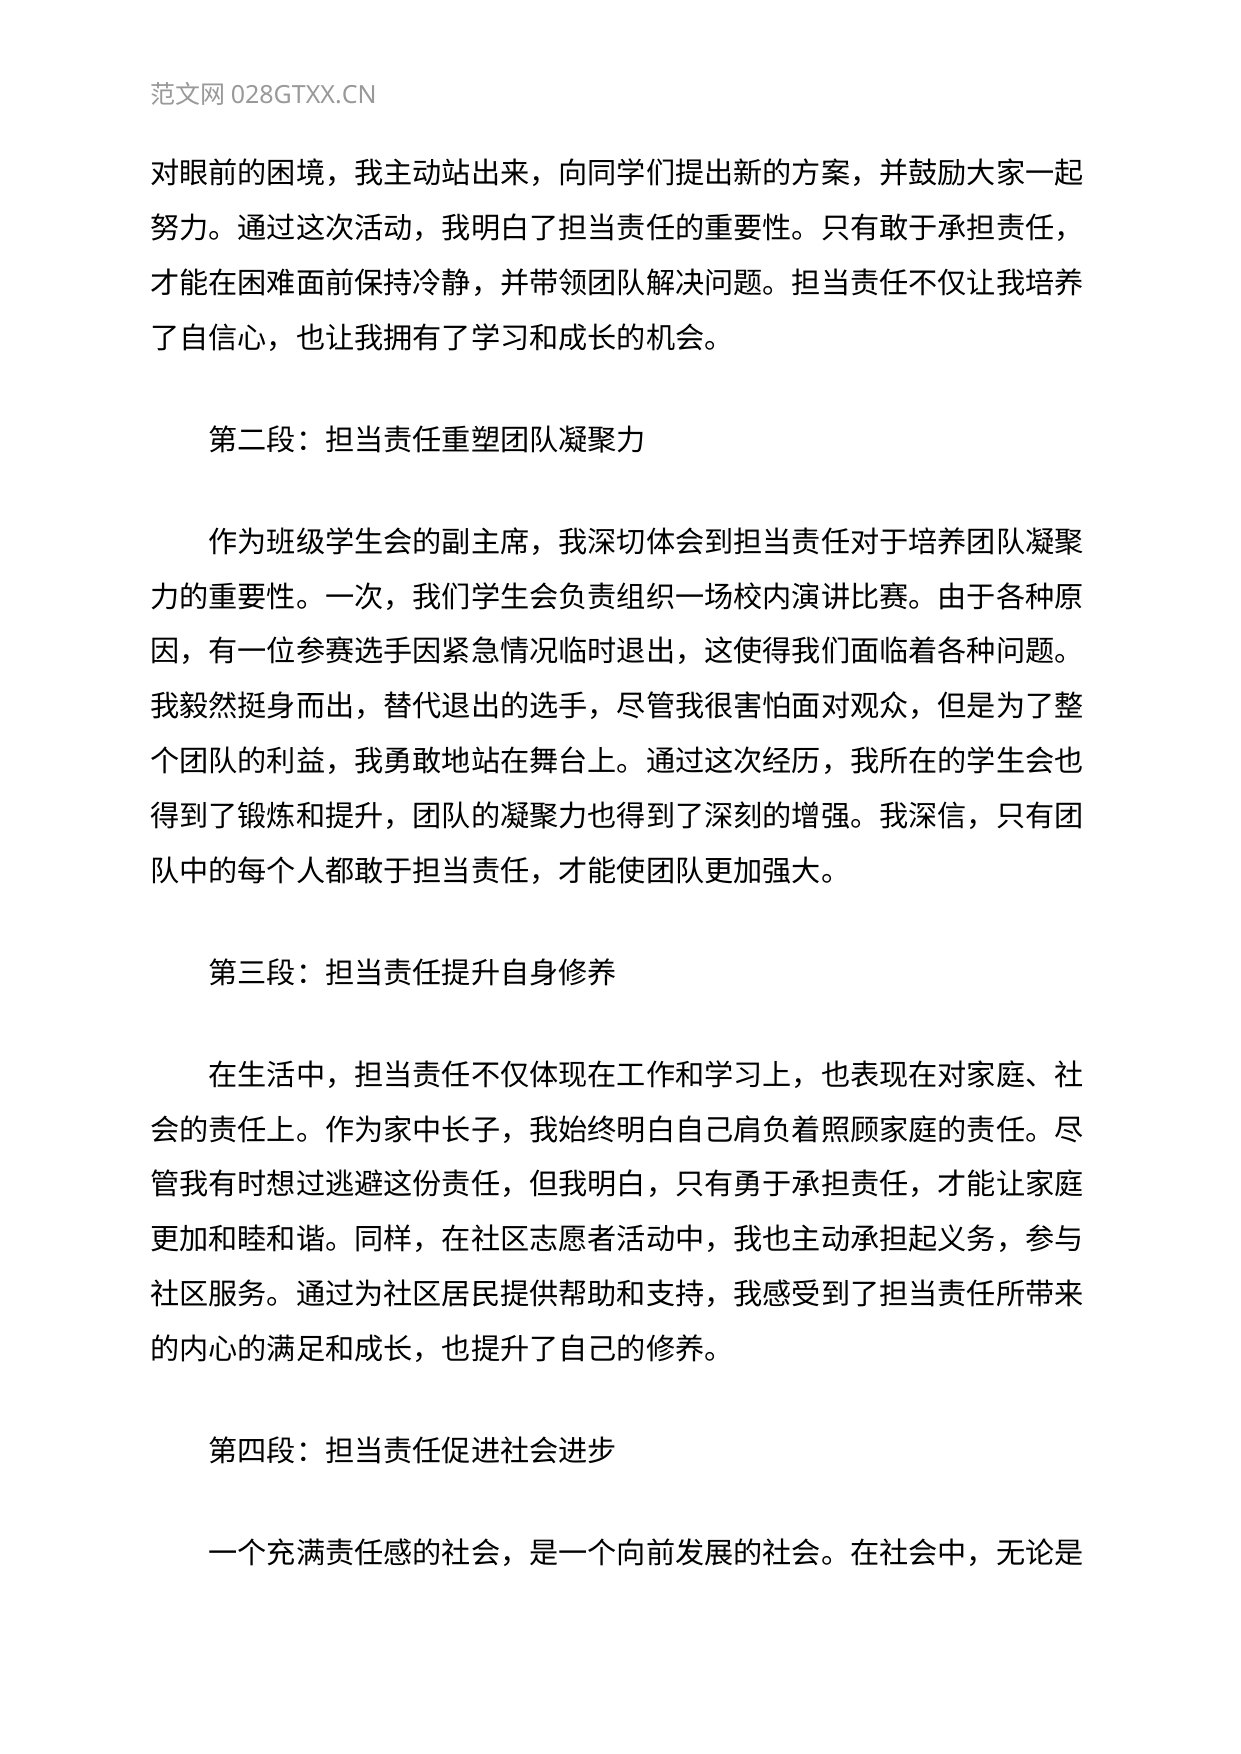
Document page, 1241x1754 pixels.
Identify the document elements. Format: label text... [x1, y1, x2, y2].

text 第二段：担当责任重塑团队凝聚力 [150, 416, 1090, 459]
text 第三段：担当责任提升自身修养 [150, 949, 1090, 992]
text 作为班级学生会的副主席，我深切体会到担当责任对于培养团队凝聚力的重要性。一次，我们学生会负责组织一场校内演讲比赛。由于各种原因，有一位参赛选手因紧急情况临时退出，这使得我们面临着各种问题。我毅然挺身而出，替代退出的选手，尽管我很害怕面对观众，但是为了整个团队的利益，我勇敢地站在舞台上。通过这次经历，我所在的学生会也得到了锻炼和提升，团队的凝聚力也得到了深刻的增强。我深信，只有团队中的每个人都敢于担当责任，才能使团队更加强大。 [150, 518, 1090, 890]
text 第四段：担当责任促进社会进步 [150, 1427, 1090, 1470]
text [150, 1529, 1090, 1571]
text 在生活中，担当责任不仅体现在工作和学习上，也表现在对家庭、社会的责任上。作为家中长子，我始终明白自己肩负着照顾家庭的责任。尽管我有时想过逃避这份责任，但我明白，只有勇于承担责任，才能让家庭更加和睦和谐。同样，在社区志愿者活动中，我也主动承担起义务，参与社区服务。通过为社区居民提供帮助和支持，我感受到了担当责任所带来的内心的满足和成长，也提升了自己的修养。 [150, 1051, 1090, 1368]
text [150, 150, 1090, 357]
